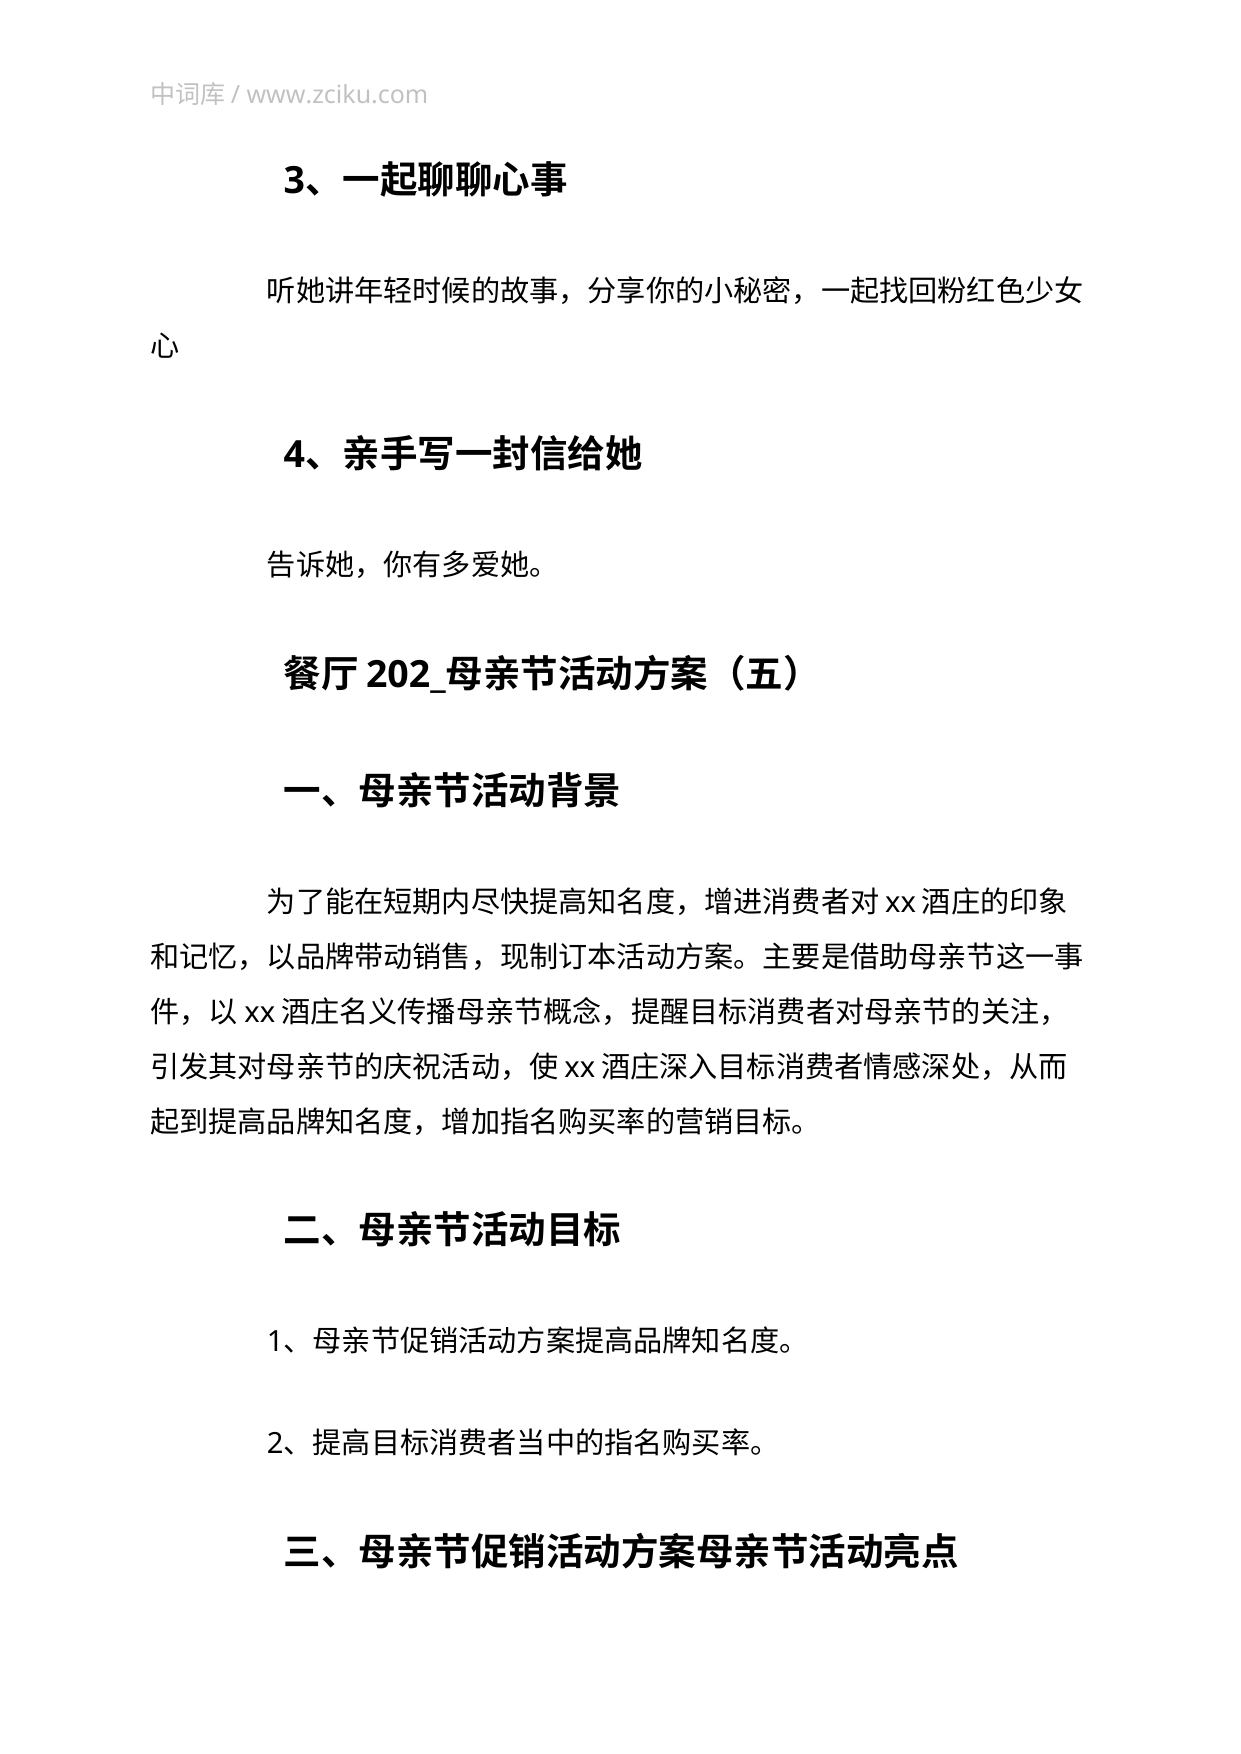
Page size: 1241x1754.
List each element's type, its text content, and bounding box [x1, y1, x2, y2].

text 二、母亲节活动目标 [150, 1200, 1090, 1254]
text 4、亲手写一封信给她 [150, 424, 1090, 479]
text 餐厅202_母亲节活动方案（五） [150, 644, 1090, 698]
text 为了能在短期内尽快提高知名度，增进消费者对xx酒庄的印象和记忆，以品牌带动销售，现制订本活动方案。主要是借助母亲节这一事件，以 xx酒庄名义传播母亲节概念，提醒目标消费者对母亲节的关注，引发其对母亲节的庆祝活动，使xx酒庄深入目标消费者情感深处，从而起到提高品牌知名度，增加指名购买率的营销目标。 [150, 879, 1090, 1141]
text 告诉她，你有多爱她。 [150, 542, 1090, 584]
text 1、母亲节促销活动方案提高品牌知名度。 [150, 1318, 1090, 1360]
text 三、母亲节促销活动方案母亲节活动亮点 [150, 1522, 1090, 1576]
text 3、一起聊聊心事 [150, 150, 1090, 204]
text 一、母亲节活动背景 [150, 761, 1090, 816]
text 听她讲年轻时候的故事，分享你的小秘密，一起找回粉红色少女心 [150, 268, 1090, 365]
text 2、提高目标消费者当中的指名购买率。 [150, 1420, 1090, 1462]
